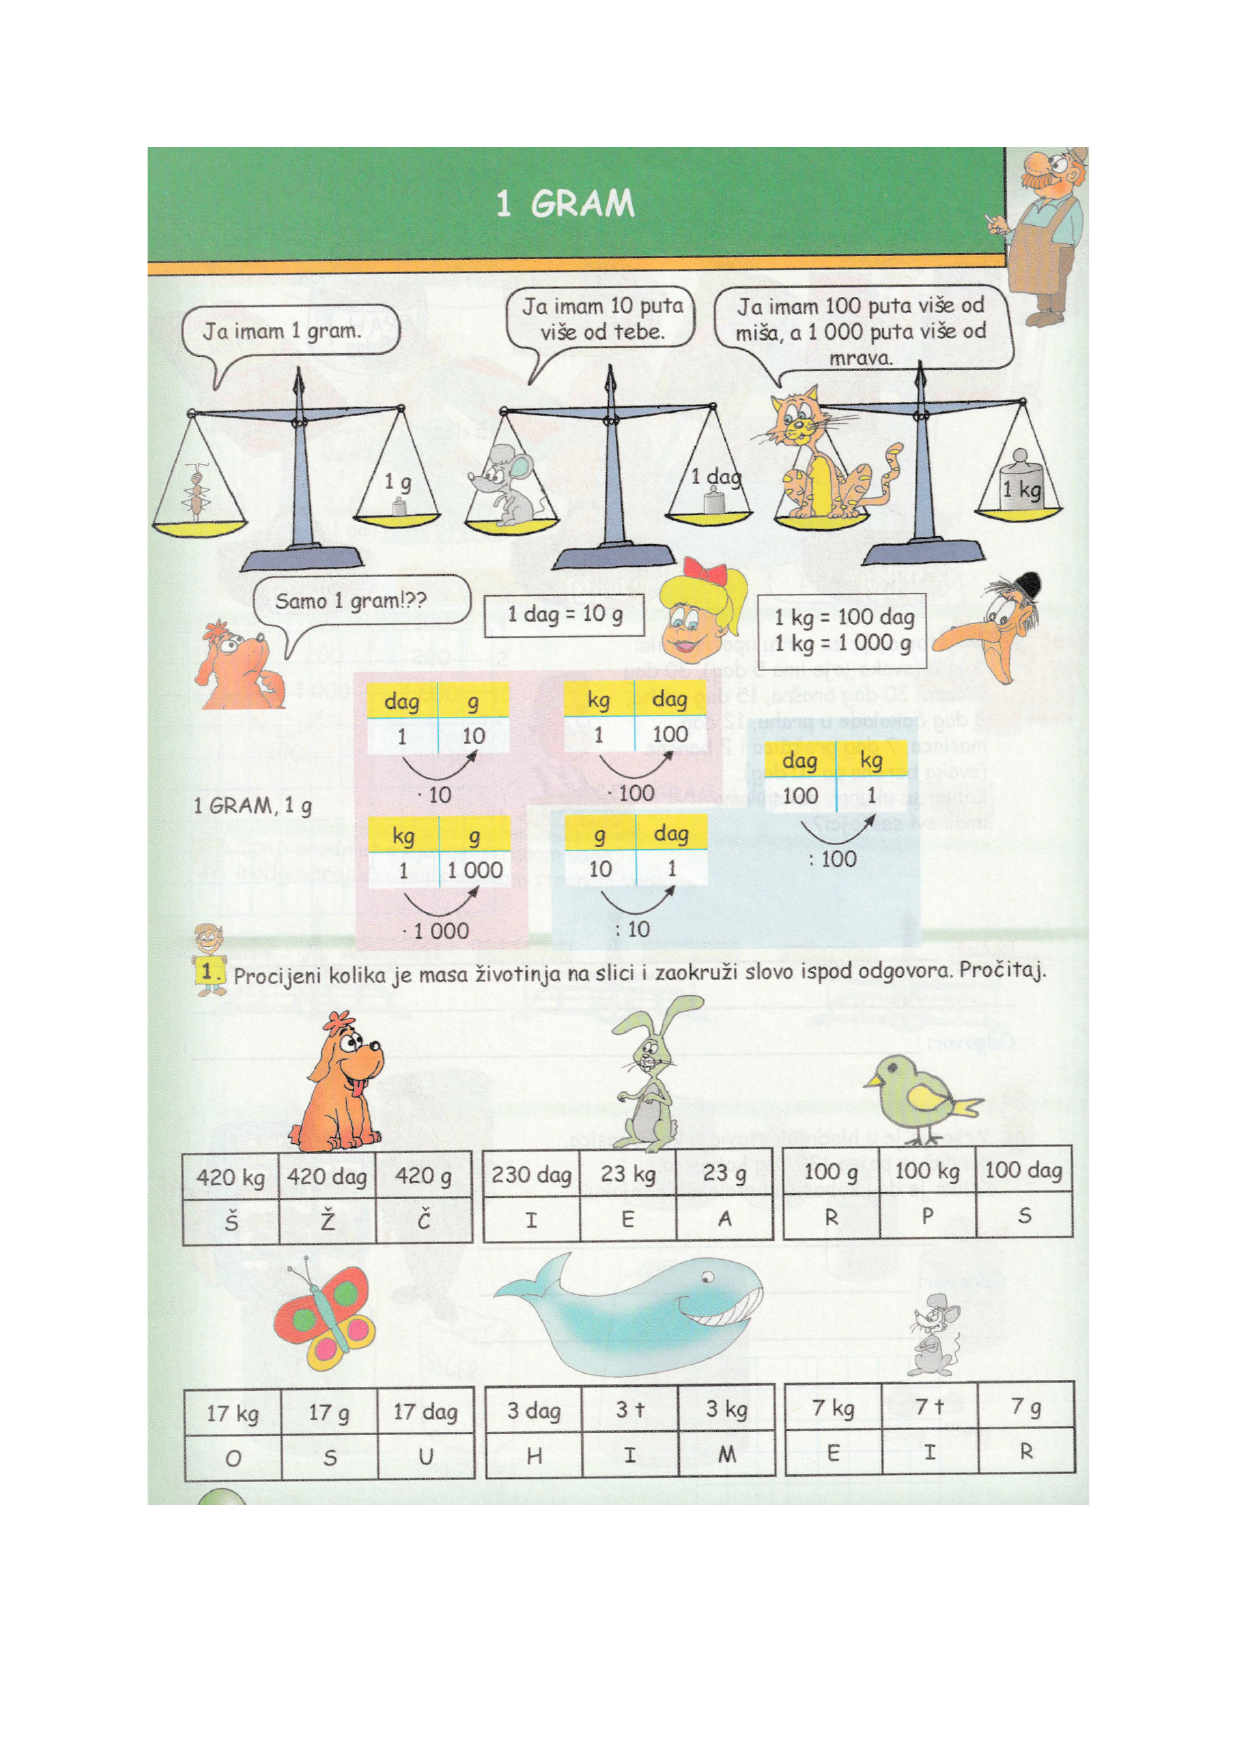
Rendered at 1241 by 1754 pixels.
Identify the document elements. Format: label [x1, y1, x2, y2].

picture [147, 147, 1090, 1505]
